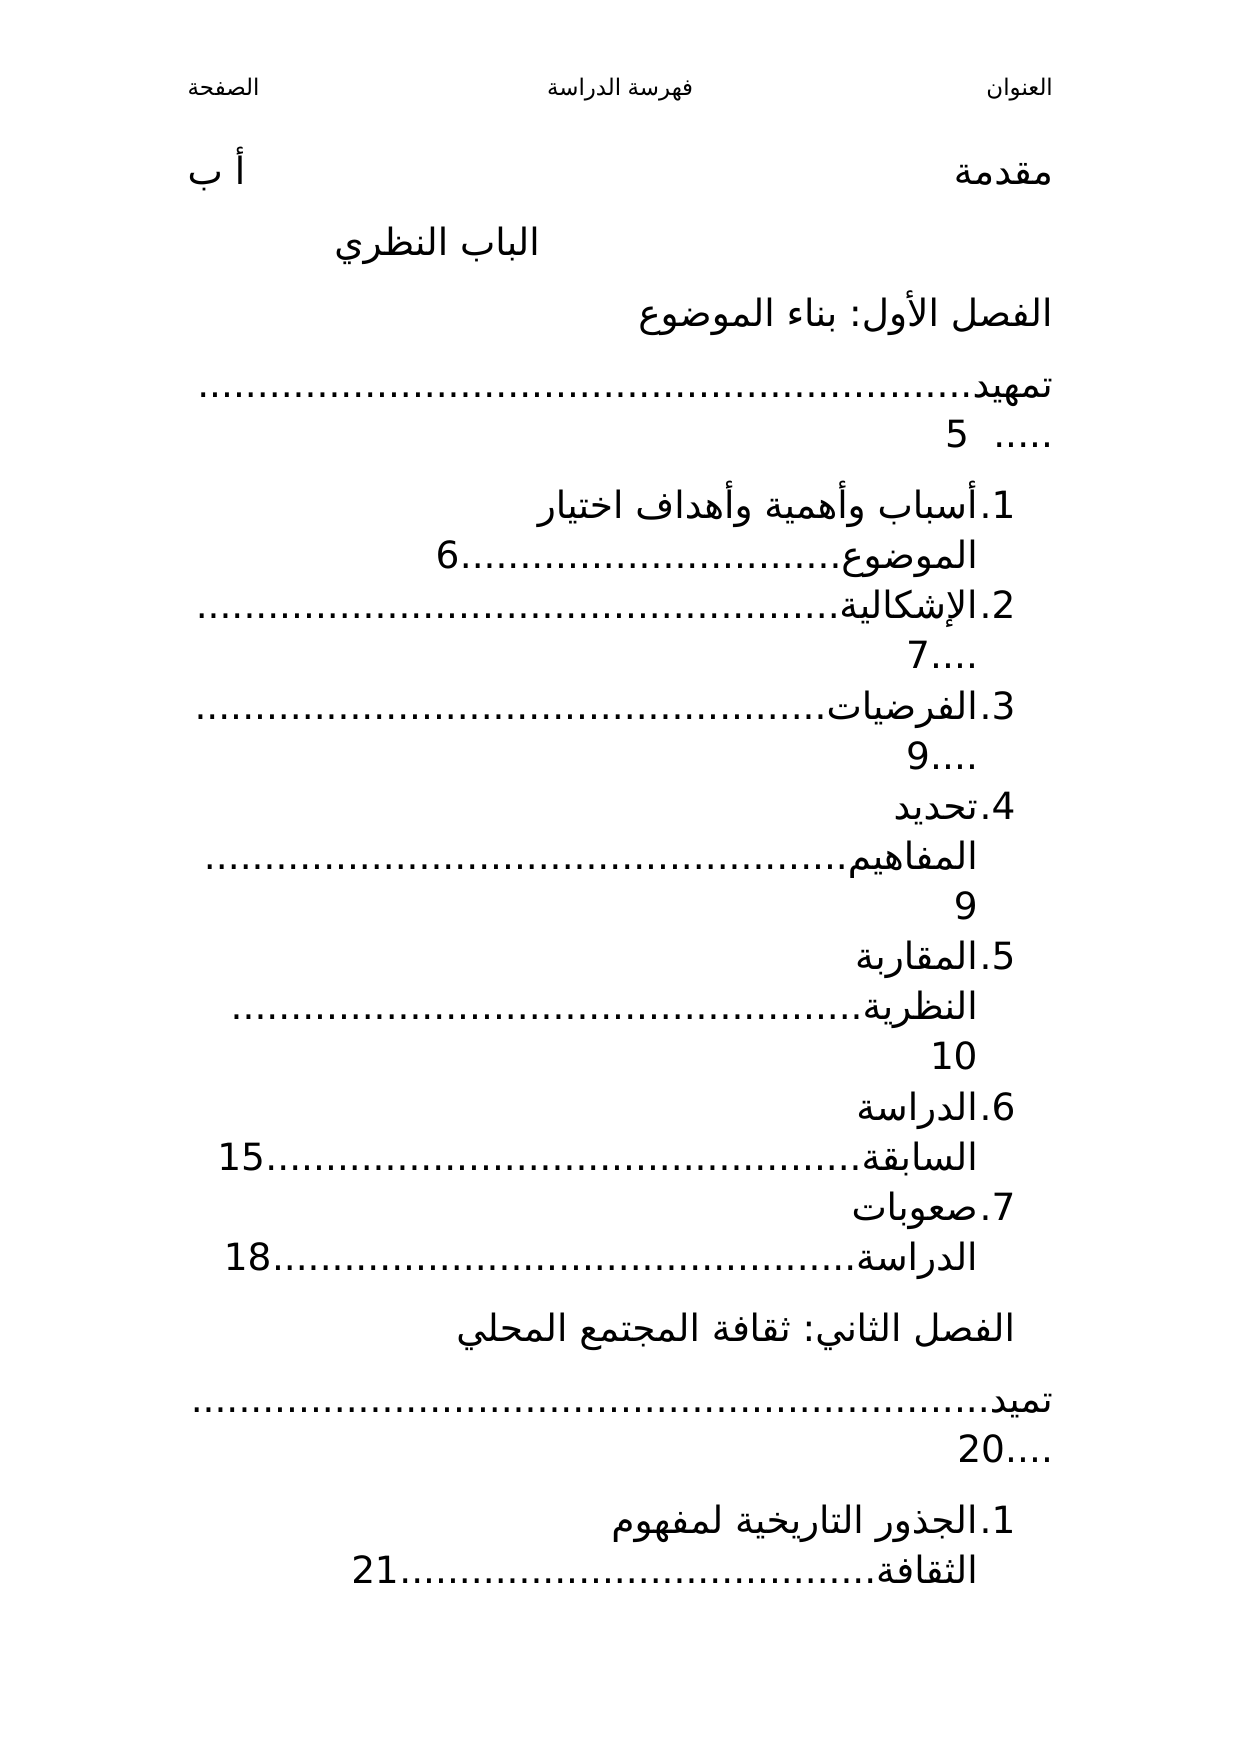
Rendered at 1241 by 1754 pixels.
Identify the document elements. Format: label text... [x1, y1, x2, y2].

list تحديد المفاهيم......................................................9 [187, 784, 1015, 928]
text مقدمة أ ب [187, 150, 1053, 194]
text الفصل الثاني: ثقافة المجتمع المحلي [187, 1306, 1015, 1350]
text تميد.......................................................................20 [187, 1377, 1053, 1471]
list أسباب وأهمية وأهداف اختيار الموضوع................................6 [187, 484, 1015, 578]
list المقاربة النظرية.....................................................10 [187, 935, 1015, 1079]
text الفصل الأول: بناء الموضوع [187, 292, 1053, 336]
list صعوبات الدراسة.................................................18 [187, 1185, 1015, 1279]
list الدراسة السابقة..................................................15 [187, 1085, 1015, 1179]
list الجذور التاريخية لمفهوم الثقافة........................................21 [187, 1498, 1015, 1592]
list الإشكالية..........................................................7 [187, 584, 1015, 678]
text الباب النظري [187, 221, 1053, 264]
text تمهيد...................................................................... 5 [187, 363, 1053, 457]
list الفرضيات.........................................................9 [187, 684, 1015, 778]
